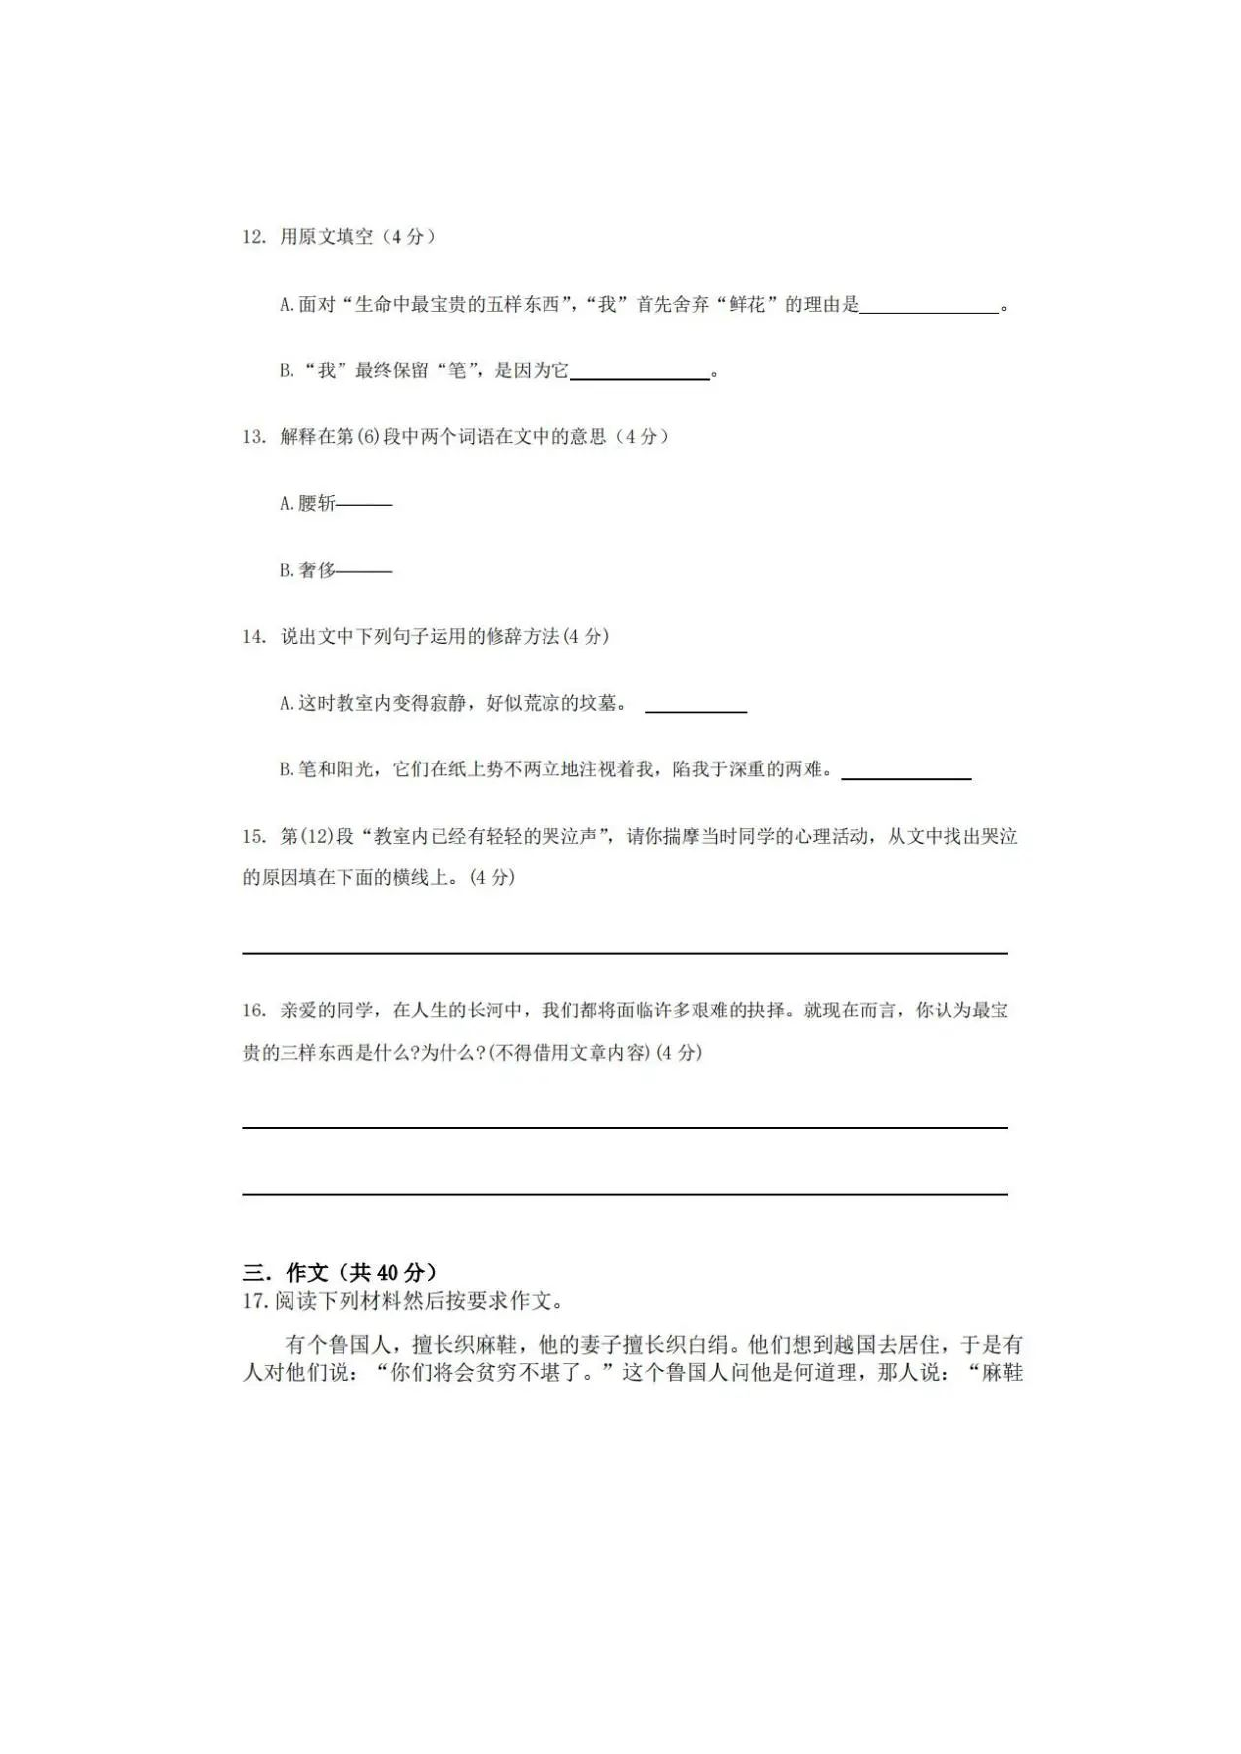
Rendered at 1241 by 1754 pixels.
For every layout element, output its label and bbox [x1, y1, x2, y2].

picture [91, 64, 1149, 1562]
